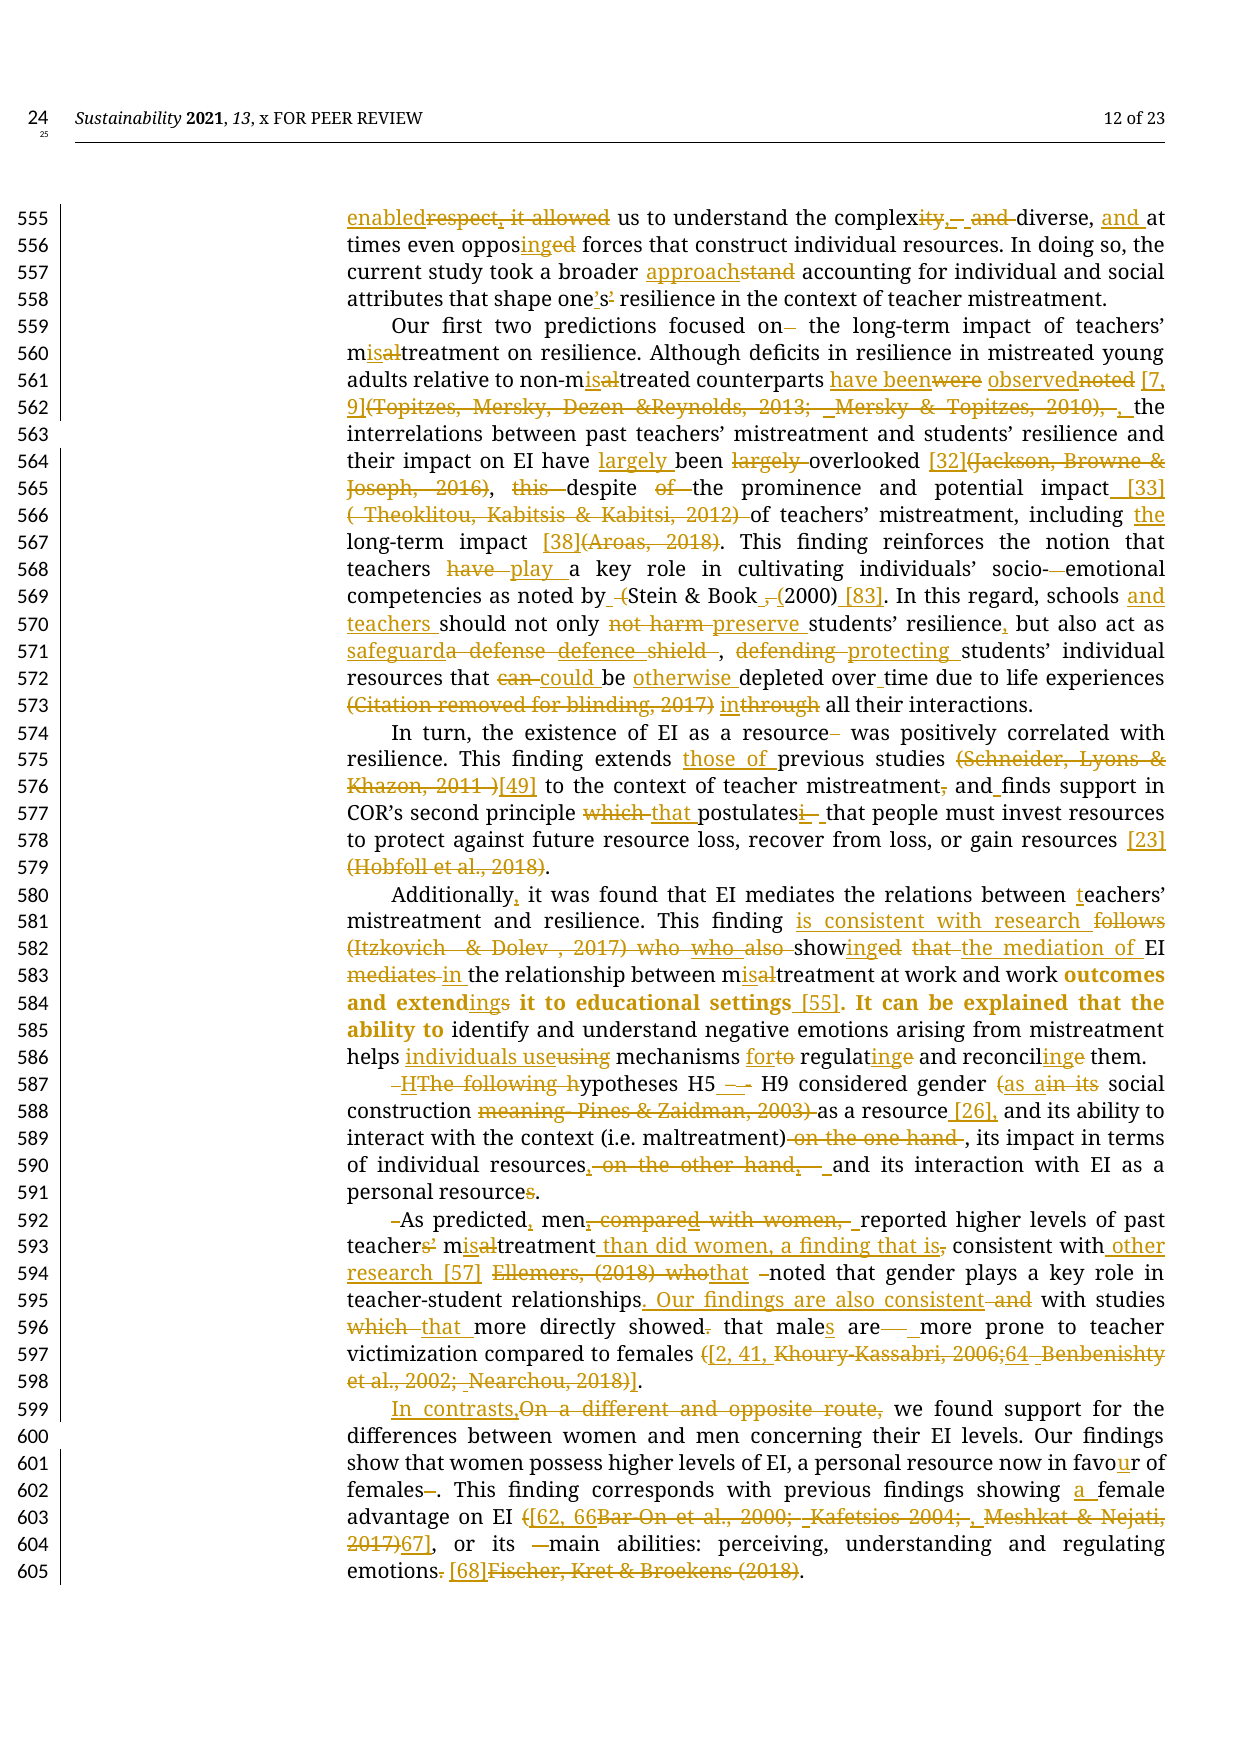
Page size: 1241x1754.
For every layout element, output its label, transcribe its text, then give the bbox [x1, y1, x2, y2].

text In turn, the existence of EI as a resource was positively correlated with resilience. This finding extends previous studies to the context of teacher mistreatment andfinds support in COR’s second principle postulatesthat people must invest resources to protect against future resource loss, recover from loss, or gain resources . [347, 718, 1165, 881]
text Our first two predictions focused on the long-term impact of teachers’ mtreatment on resilience. Although deficits in resilience in mistreated young adults relative to non-mtreated counterparts the interrelations between past teachers’ mistreatment and students’ resilience and their impact on EI have been overlooked , despite the prominence and potential impactof teachers’ mistreatment, including long-term impact . This finding reinforces the notion thatteachers a key role in cultivating individuals’ socio-emotional competencies as noted byStein & Book2000). In this regard, schools should not only students’ resilience but also act as , students’ individual resources that be depleted overtime due to life experiences all their interactions. [347, 312, 1165, 718]
text Additionally it was found that EI mediates the relations between eachers’ mistreatment and resilience. This finding show EI the relationship between mtreatment at work and work outcomes and extend it to educational settings. It can be explained that the ability to identify and understand negative emotions arising from mistreatment helps mechanisms regulat and reconcil them. [347, 881, 1165, 1070]
text As predicted menreported higher levels of past teacher mtreatment consistent with noted that gender plays a key role in teacher-student relationships with studies more directly showed that male aremore prone to teacher victimization compared to females . [347, 1206, 1165, 1395]
text ypotheses H5 H9 considered gender social construction as a resource and its ability to interact with the context (i.e. maltreatment), its impact in terms of individual resourcesand its interaction with EI as a personal resource. [347, 1070, 1165, 1206]
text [347, 204, 1165, 312]
text we found support for the differences between women and men concerning their EI levels. Our findings show that women possess higher levels of EI, a personal resource now in favor of females. This finding corresponds with previous findings showing female advantage on EI , or its main abilities: perceiving, understanding and regulating emotions . [347, 1395, 1165, 1584]
